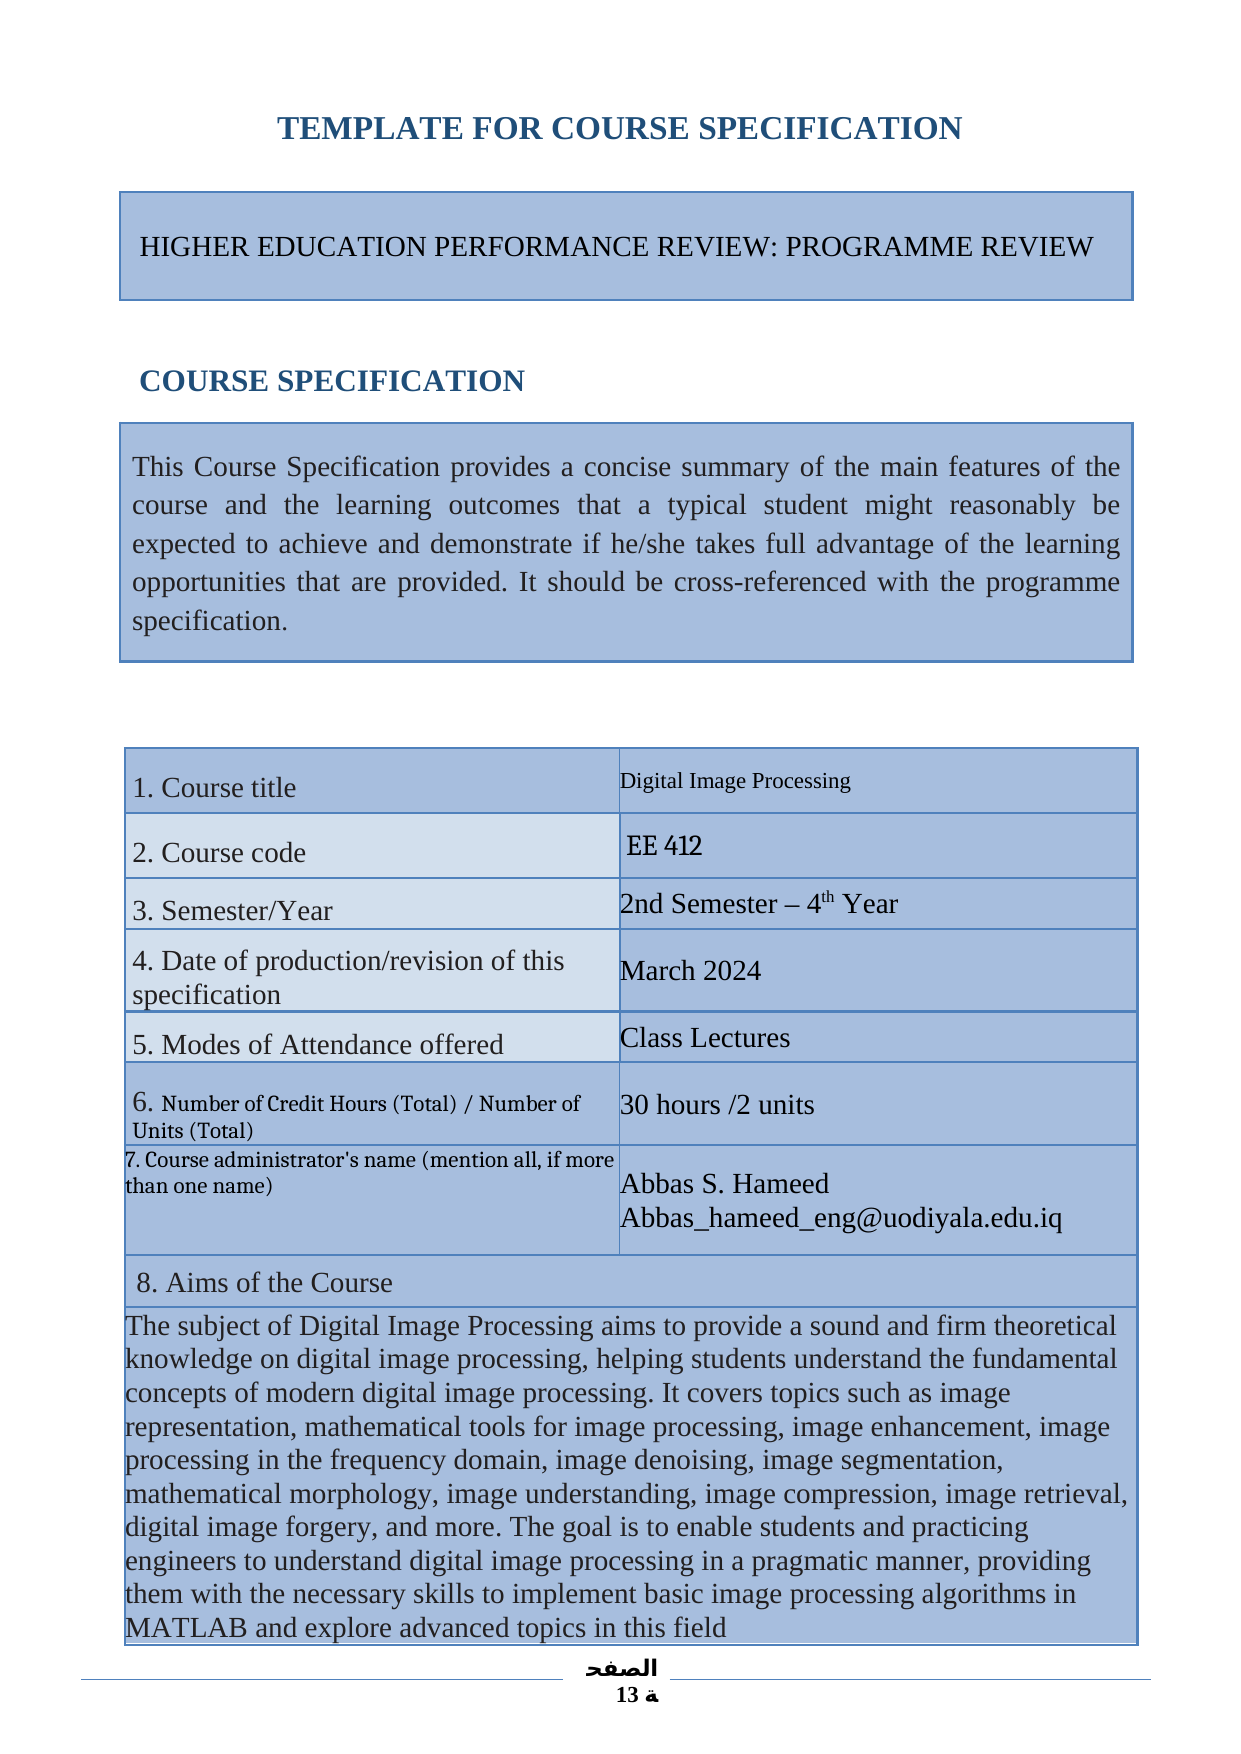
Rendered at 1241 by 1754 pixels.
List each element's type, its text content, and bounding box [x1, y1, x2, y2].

table_cell The subject of Digital Image Processing aims to provide a sound and firm theoretical knowledge on digital image processing, helping students understand the fundamental concepts of modern digital image processing. It covers topics such as image representation, mathematical tools for image processing, image enhancement, image processing in the frequency domain, image denoising, image segmentation, mathematical morphology, image understanding, image compression, image retrieval, digital image forgery, and more. The goal is to enable students and practicing engineers to understand digital image processing in a pragmatic manner, providing them with the necessary skills to implement basic image processing algorithms in MATLAB and explore advanced topics in this field [126, 1308, 1136, 1643]
table_header This Course Specification provides a concise summary of the main features of the course and the learning outcomes that a typical student might reasonably be expected to achieve and demonstrate if he/she takes full advantage of the learning opportunities that are provided. It should be cross-referenced with the programme specification. [121, 424, 1131, 660]
table_cell EE 412 [621, 814, 1136, 877]
table_cell March 2024 [621, 930, 1136, 1010]
table_cell Abbas S. Hameed Abbas_hameed_eng@uodiyala.edu.iq [620, 1146, 1136, 1254]
table_cell Class Lectures [621, 1013, 1136, 1061]
table_cell 7. Course administrator's name (mention all, if more than one name) [126, 1146, 619, 1254]
table_cell 2. Course code [126, 814, 619, 877]
subtitle TEMPLATE FOR COURSE SPECIFICATION [275, 108, 965, 146]
table_cell 30 hours /2 units [620, 1063, 1136, 1144]
table_header 1. Course title [126, 749, 619, 812]
text COURSE SPECIFICATION [139, 362, 1151, 398]
table_header HIGHER EDUCATION PERFORMANCE REVIEW: PROGRAMME REVIEW [121, 193, 1131, 299]
table_cell 3. Semester/Year [126, 879, 619, 928]
table_header Digital Image Processing [620, 749, 1136, 812]
table_cell 2nd Semester – 4th Year [621, 879, 1136, 928]
table_cell 4. Date of production/revision of this specification [126, 930, 619, 1010]
table_cell 8. Aims of the Course [126, 1256, 1136, 1306]
table_cell 5. Modes of Attendance offered [126, 1013, 619, 1061]
table_cell 6. Number of Credit Hours (Total) / Number of Units (Total) [126, 1063, 619, 1144]
